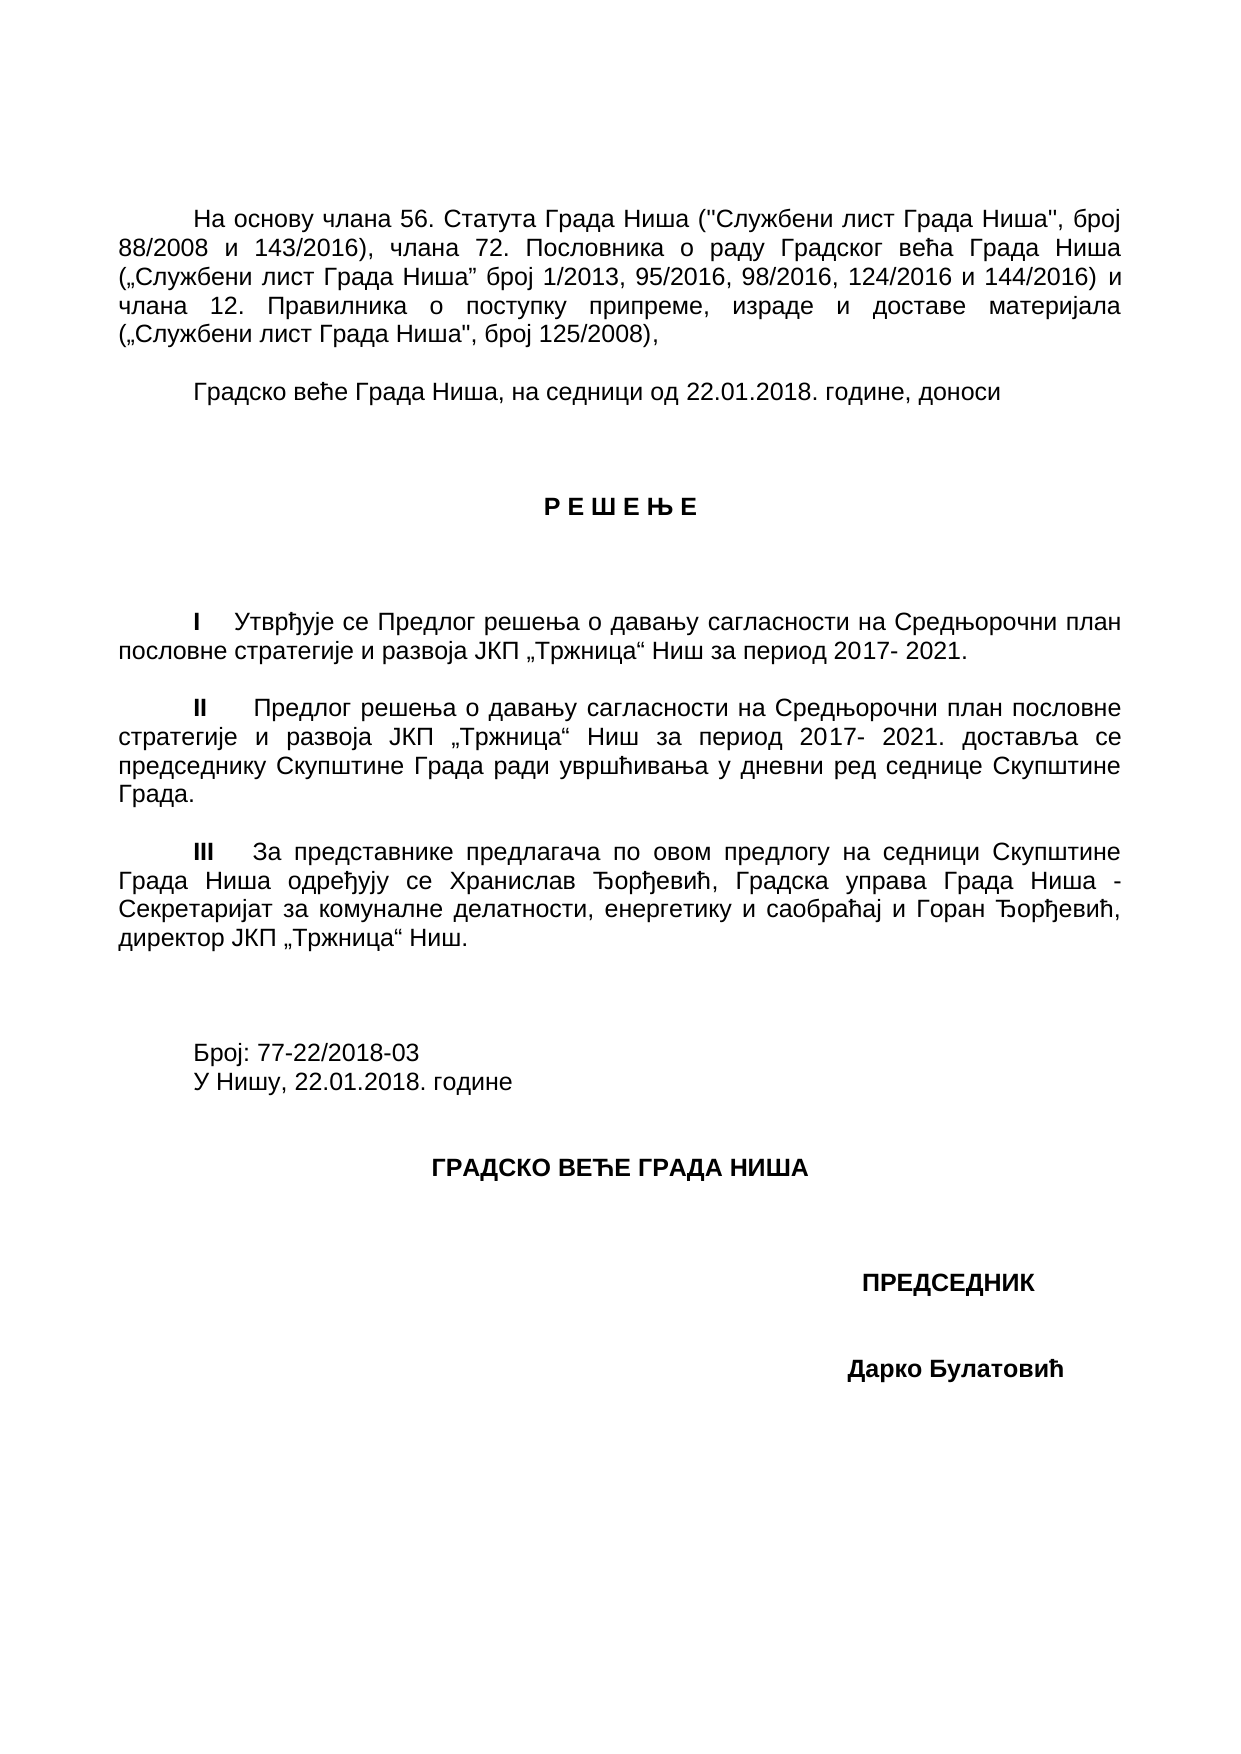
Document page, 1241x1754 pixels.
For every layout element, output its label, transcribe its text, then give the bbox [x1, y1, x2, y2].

text На основу члана 56. Статута Града Ниша (''Службени лист Града Ниша'', број 88/2008 и 143/2016), члана 72. Пословника о раду Градског већа Града Ниша („Службени лист Града Ниша” број 1/2013, 95/2016, 98/2016, 124/2016 и 144/2016) и члана 12. Правилника о поступку припреме, израде и доставе материјала („Службени лист Града Ниша", број 125/2008), [118, 204, 1122, 348]
text ПРЕДСЕДНИК [568, 1268, 1122, 1297]
text II Предлог решења о давању сагласности на Средњорочни план пословне стратегије и развоја ЈКП „Тржница“ Ниш за период 2017- 2021. доставља се председнику Скупштине Града ради увршћивања у дневни ред седнице Скупштине Града. [118, 693, 1122, 808]
text У Нишу, 22.01.2018. године [118, 1067, 1122, 1096]
text III За представникe предлагача по овом предлогу на седници Скупштине Града Ниша одређују се Хранислав Ђорђевић, Градска управа Града Ниша -Секретаријат за комуналне делатности, енергетику и саобраћај и Горан Ђорђевић, директор ЈКП „Тржница“ Ниш. [118, 837, 1122, 952]
text I Утврђује се Предлог решења о давању сагласности на Средњорочни план пословне стратегије и развоја ЈКП „Тржница“ Ниш за период 2017- 2021. [118, 607, 1122, 664]
text ГРАДСКО ВЕЋЕ ГРАДА НИША [118, 1153, 1122, 1182]
text Градско веће Града Ниша, на седници од 22.01.2018. године, доноси [118, 377, 1122, 406]
text Број: 77-22/2018-03 [118, 1038, 1122, 1067]
text Дарко Булатовић [568, 1354, 1122, 1383]
text Р Е Ш Е Њ Е [118, 492, 1122, 521]
